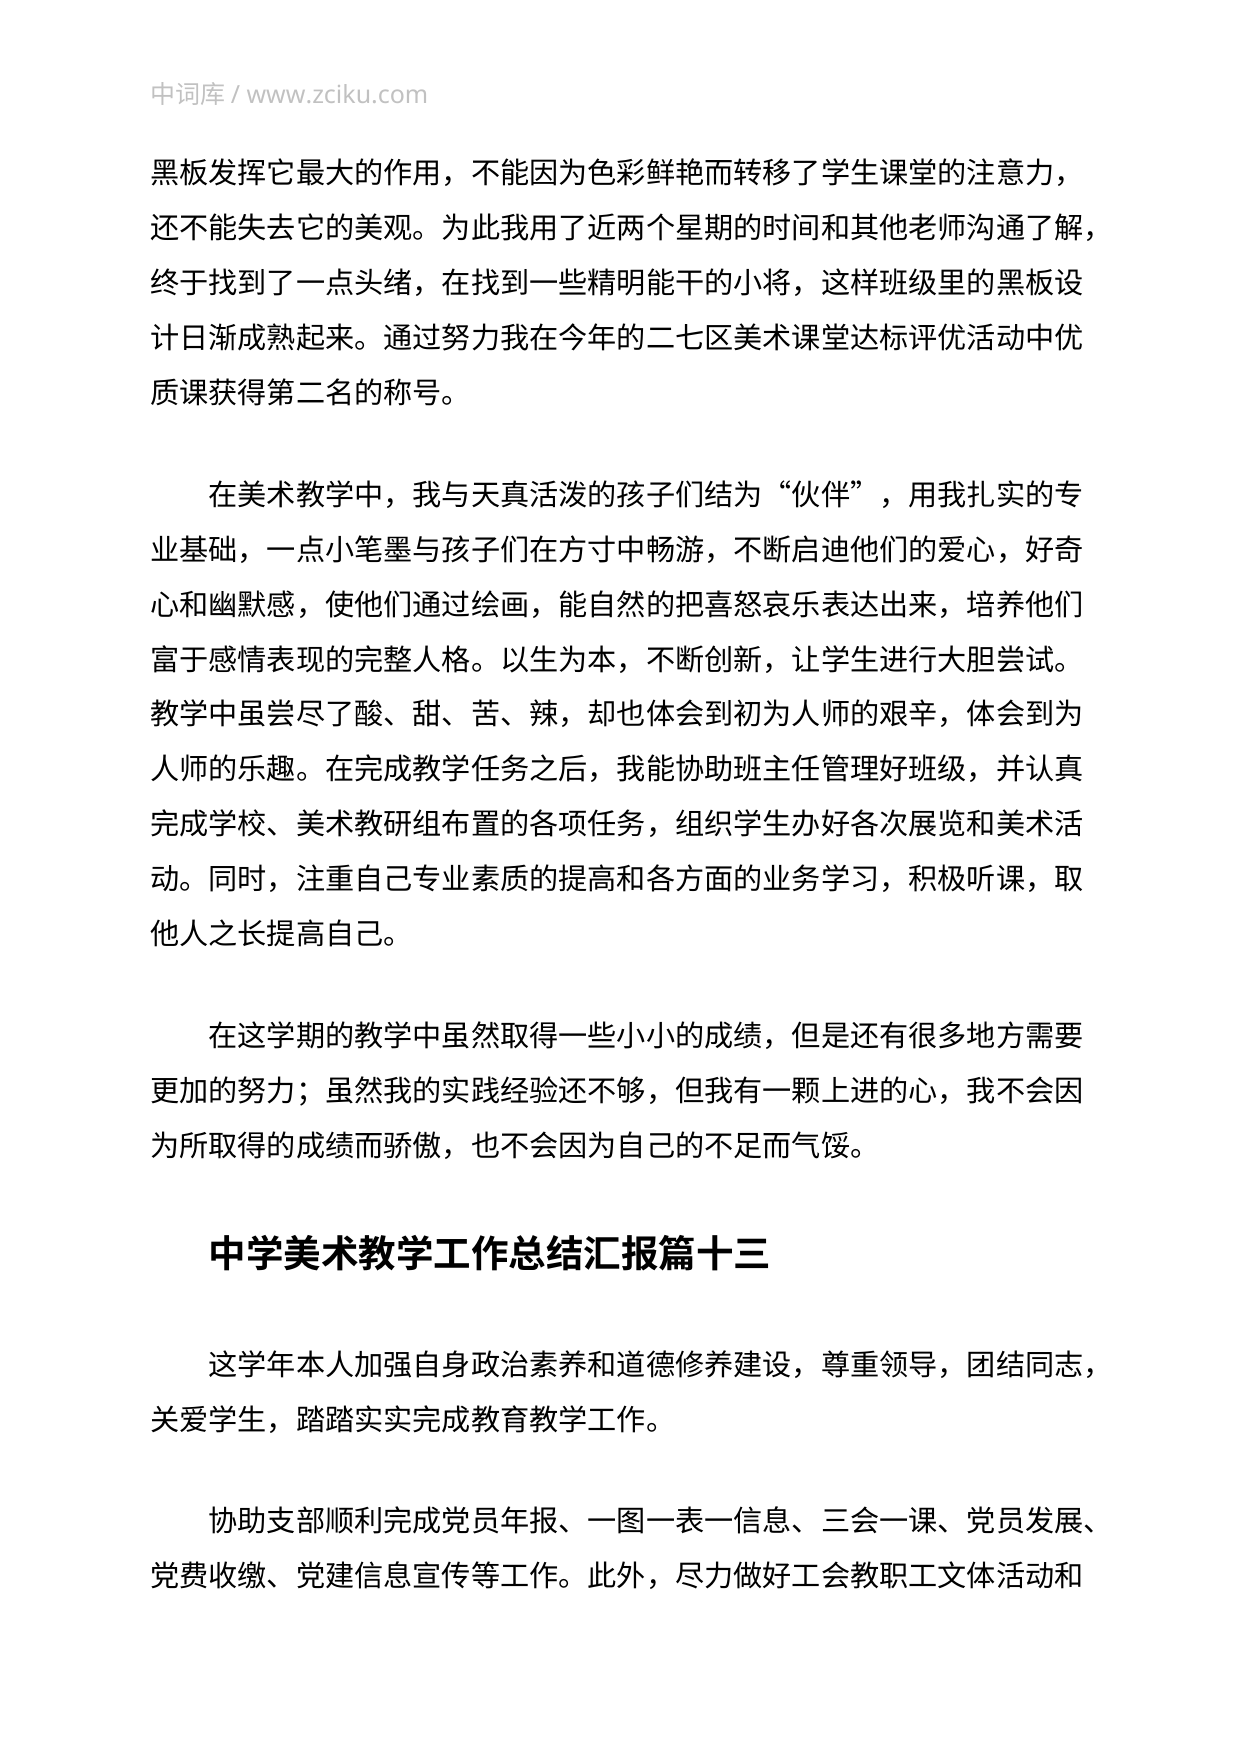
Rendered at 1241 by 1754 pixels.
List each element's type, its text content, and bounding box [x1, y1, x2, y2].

text 中学美术教学工作总结汇报篇十三 [150, 1224, 1090, 1278]
text 在美术教学中，我与天真活泼的孩子们结为“伙伴”，用我扎实的专业基础，一点小笔墨与孩子们在方寸中畅游，不断启迪他们的爱心，好奇心和幽默感，使他们通过绘画，能自然的把喜怒哀乐表达出来，培养他们富于感情表现的完整人格。以生为本，不断创新，让学生进行大胆尝试。教学中虽尝尽了酸、甜、苦、辣，却也体会到初为人师的艰辛，体会到为人师的乐趣。在完成教学任务之后，我能协助班主任管理好班级，并认真完成学校、美术教研组布置的各项任务，组织学生办好各次展览和美术活动。同时，注重自己专业素质的提高和各方面的业务学习，积极听课，取他人之长提高自己。 [150, 471, 1090, 953]
text 这学年本人加强自身政治素养和道德修养建设，尊重领导，团结同志，关爱学生，踏踏实实完成教育教学工作。 [150, 1341, 1090, 1438]
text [150, 150, 1090, 412]
text 在这学期的教学中虽然取得一些小小的成绩，但是还有很多地方需要更加的努力；虽然我的实践经验还不够，但我有一颗上进的心，我不会因为所取得的成绩而骄傲，也不会因为自己的不足而气馁。 [150, 1012, 1090, 1164]
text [150, 1498, 1090, 1595]
